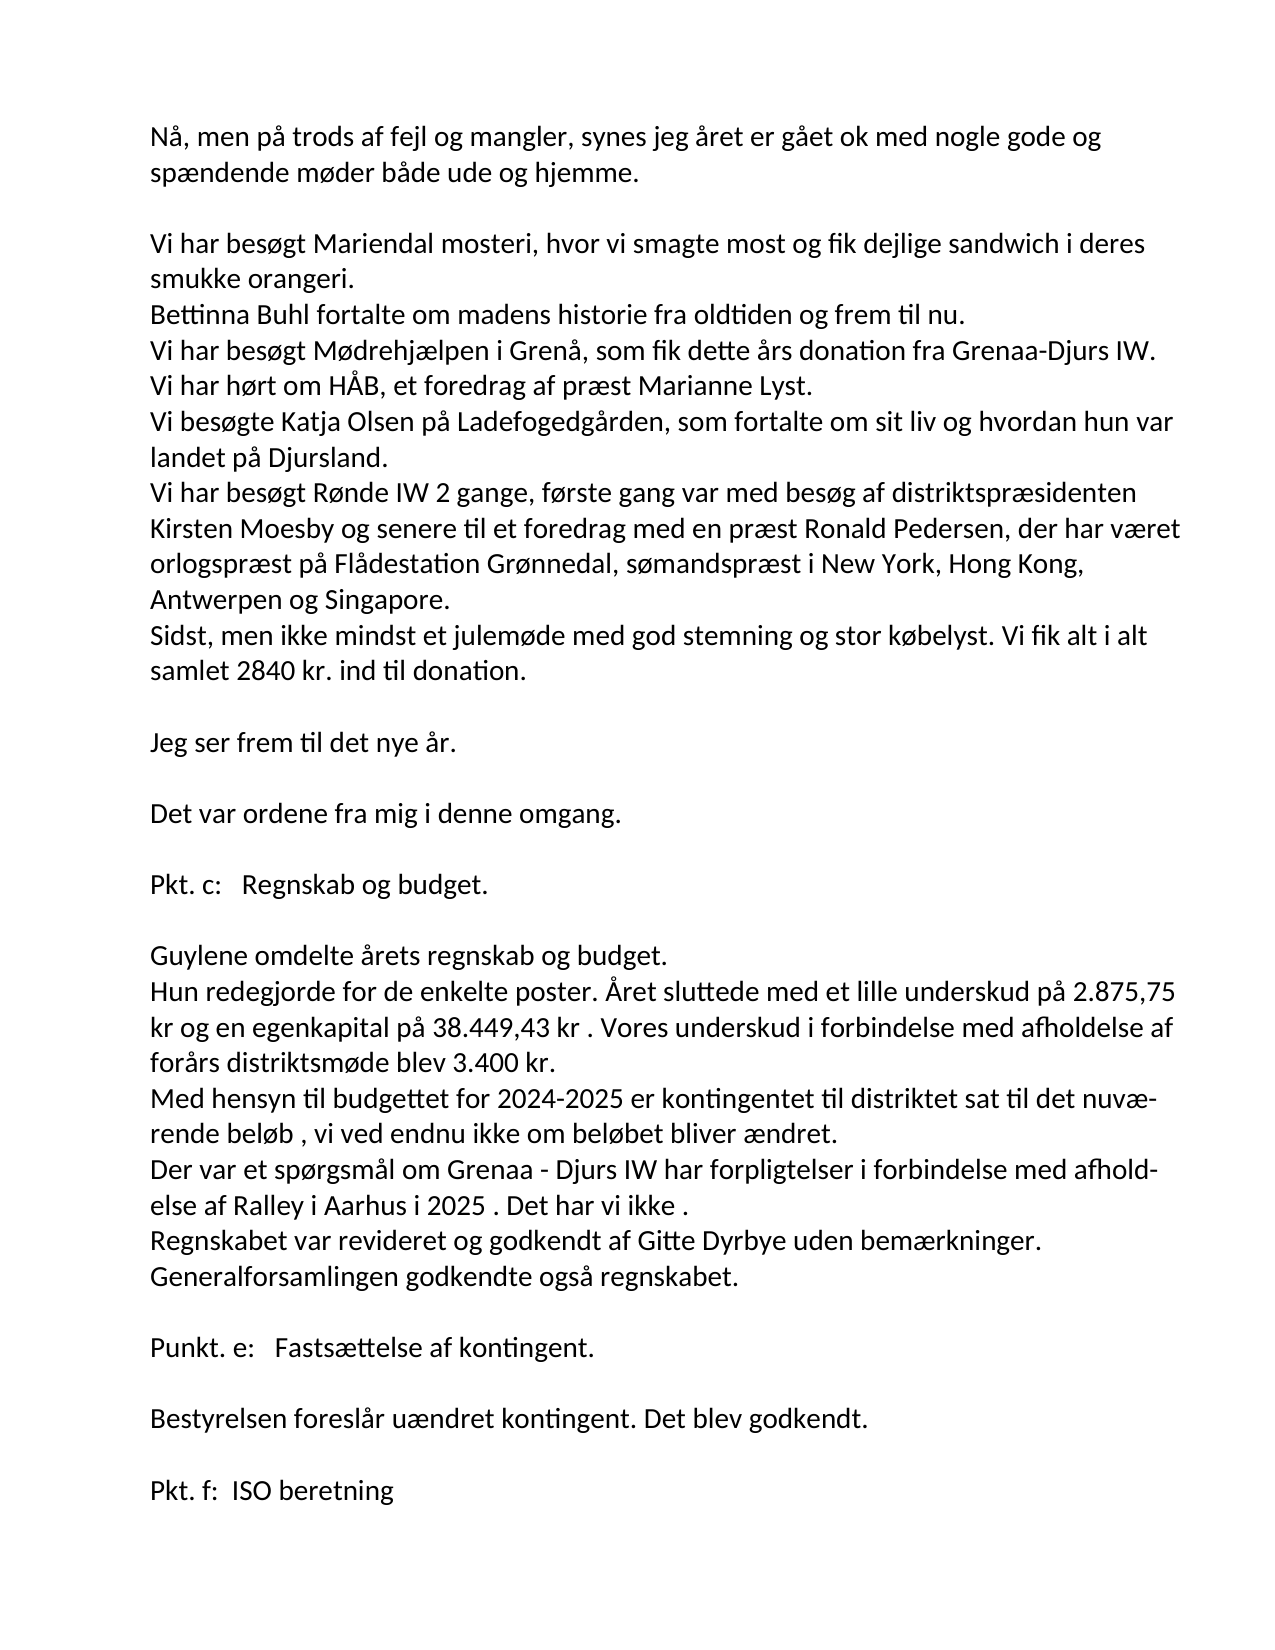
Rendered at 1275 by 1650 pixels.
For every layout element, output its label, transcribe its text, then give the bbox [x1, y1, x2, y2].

text Bettinna Buhl fortalte om madens historie fra oldtiden og frem til nu. [150, 296, 1186, 332]
text Guylene omdelte årets regnskab og budget. [150, 937, 1186, 973]
text Nå, men på trods af fejl og mangler, synes jeg året er gået ok med nogle gode og spændende møder både ude og hjemme. [150, 118, 1186, 189]
text Med hensyn til budgettet for 2024-2025 er kontingentet til distriktet sat til det nuvæ- [150, 1080, 1186, 1116]
text Bestyrelsen foreslår uændret kontingent. Det blev godkendt. [150, 1401, 1186, 1436]
text Jeg ser frem til det nye år. [150, 724, 1186, 759]
text Vi har besøgt Mariendal mosteri, hvor vi smagte most og fik dejlige sandwich i deres smukke orangeri. [150, 225, 1186, 296]
text forårs distriktsmøde blev 3.400 kr. [150, 1044, 1186, 1080]
text Hun redegjorde for de enkelte poster. Året sluttede med et lille underskud på 2.875,75 [150, 973, 1186, 1009]
text Pkt. f: ISO beretning [150, 1472, 1186, 1507]
text Det var ordene fra mig i denne omgang. [150, 795, 1186, 831]
text Vi har besøgt Mødrehjælpen i Grenå, som fik dette års donation fra Grenaa-Djurs IW. [150, 332, 1186, 367]
text Sidst, men ikke mindst et julemøde med god stemning og stor købelyst. Vi fik alt i alt samlet 2840 kr. ind til donation. [150, 617, 1186, 688]
text Vi besøgte Katja Olsen på Ladefogedgården, som fortalte om sit liv og hvordan hun var landet på Djursland. [150, 403, 1186, 474]
text Punkt. e: Fastsættelse af kontingent. [150, 1329, 1186, 1365]
text Regnskabet var revideret og godkendt af Gitte Dyrbye uden bemærkninger. [150, 1222, 1186, 1258]
text Vi har hørt om HÅB, et foredrag af præst Marianne Lyst. [150, 367, 1186, 403]
text kr og en egenkapital på 38.449,43 kr . Vores underskud i forbindelse med afholdelse af [150, 1009, 1186, 1044]
text else af Ralley i Aarhus i 2025 . Det har vi ikke . [150, 1187, 1186, 1222]
text Generalforsamlingen godkendte også regnskabet. [150, 1258, 1186, 1294]
text Der var et spørgsmål om Grenaa - Djurs IW har forpligtelser i forbindelse med afhold- [150, 1151, 1186, 1187]
text Pkt. c: Regnskab og budget. [150, 866, 1186, 902]
text Vi har besøgt Rønde IW 2 gange, første gang var med besøg af distriktspræsidenten Kirsten Moesby og senere til et foredrag med en præst Ronald Pedersen, der har været orlogspræst på Flådestation Grønnedal, sømandspræst i New York, Hong Kong, Antwerpen og Singapore. [150, 474, 1186, 617]
text rende beløb , vi ved endnu ikke om beløbet bliver ændret. [150, 1116, 1186, 1151]
